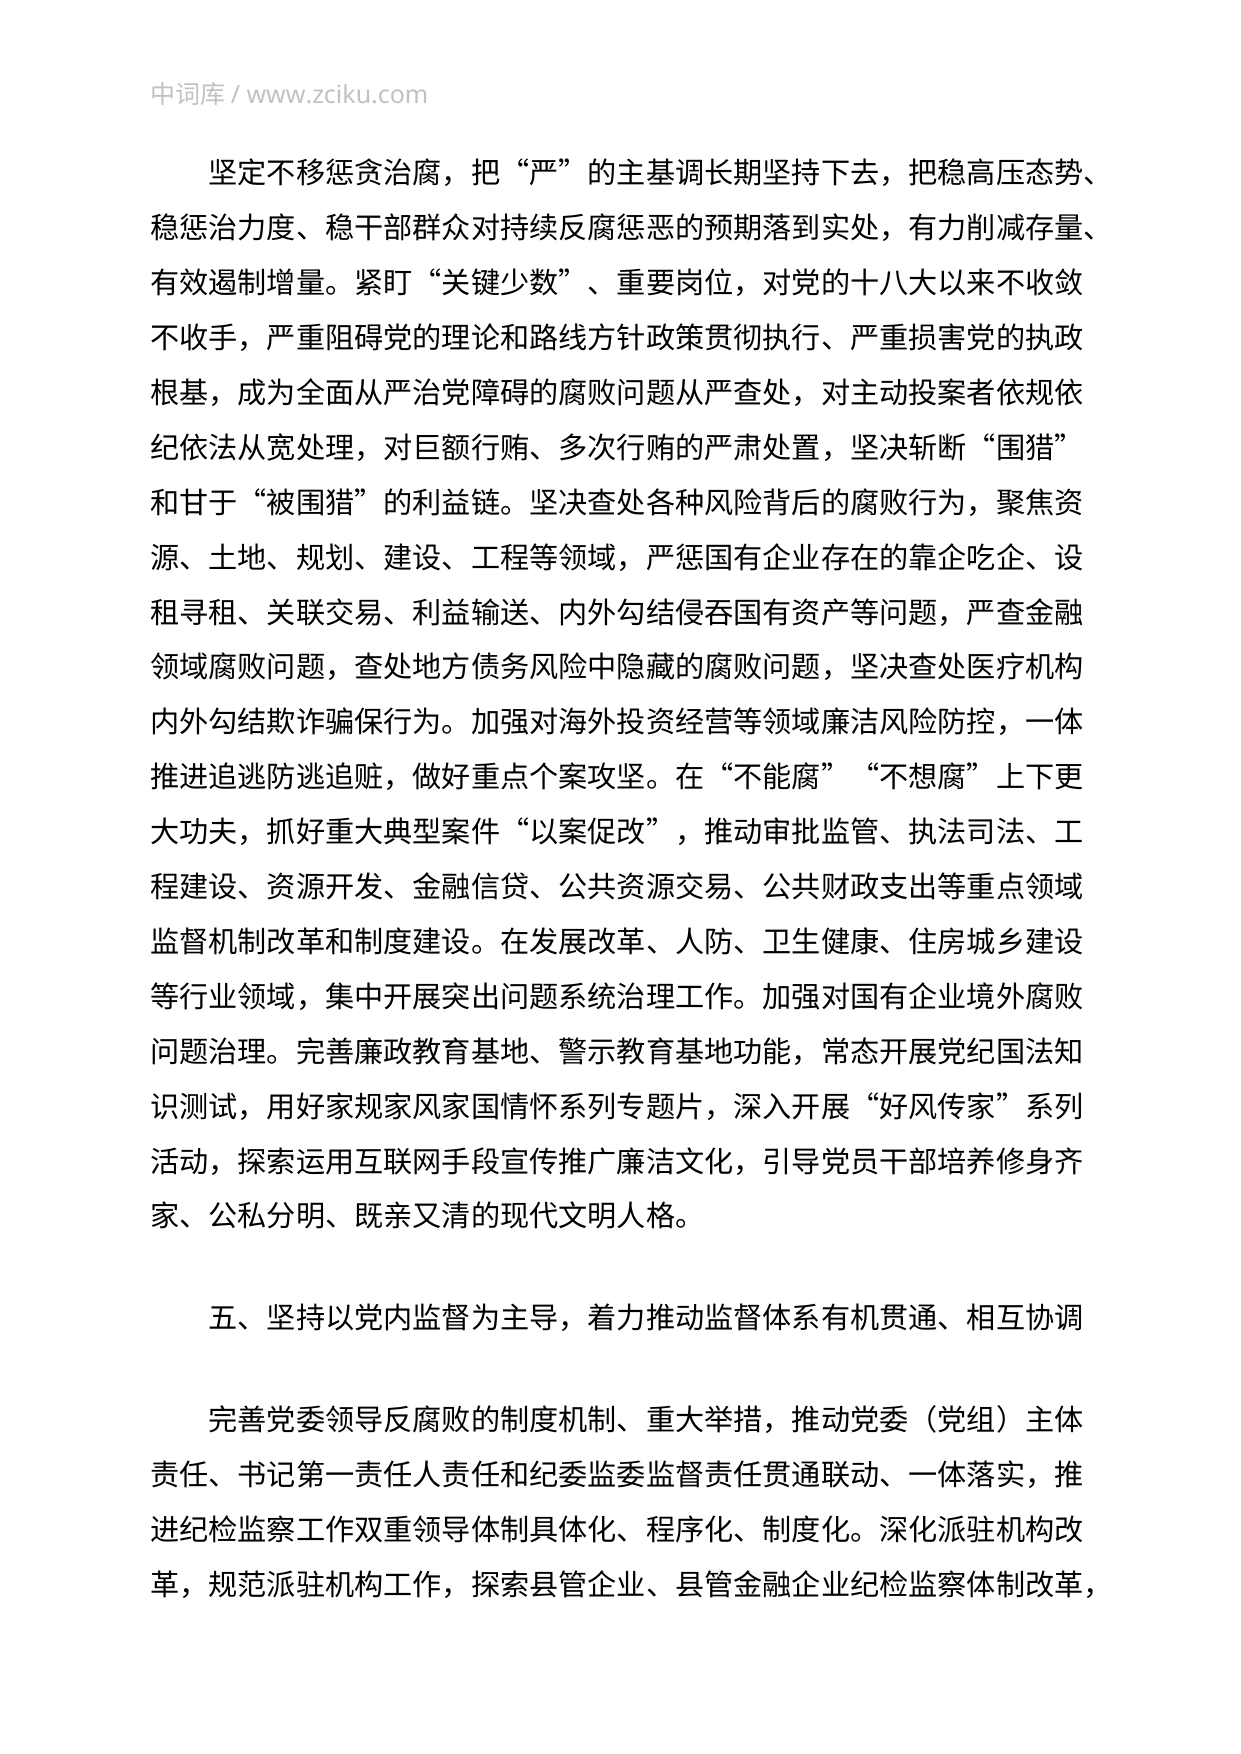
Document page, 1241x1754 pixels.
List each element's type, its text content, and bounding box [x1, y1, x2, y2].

text 五、坚持以党内监督为主导，着力推动监督体系有机贯通、相互协调 [150, 1295, 1090, 1337]
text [150, 1397, 1090, 1603]
text 坚定不移惩贪治腐，把“严”的主基调长期坚持下去，把稳高压态势、稳惩治力度、稳干部群众对持续反腐惩恶的预期落到实处，有力削减存量、有效遏制增量。紧盯“关键少数”、重要岗位，对党的十八大以来不收敛不收手，严重阻碍党的理论和路线方针政策贯彻执行、严重损害党的执政根基，成为全面从严治党障碍的腐败问题从严查处，对主动投案者依规依纪依法从宽处理，对巨额行贿、多次行贿的严肃处置，坚决斩断“围猎”和甘于“被围猎”的利益链。坚决查处各种风险背后的腐败行为，聚焦资源、土地、规划、建设、工程等领域，严惩国有企业存在的靠企吃企、设租寻租、关联交易、利益输送、内外勾结侵吞国有资产等问题，严查金融领域腐败问题，查处地方债务风险中隐藏的腐败问题，坚决查处医疗机构内外勾结欺诈骗保行为。加强对海外投资经营等领域廉洁风险防控，一体推进追逃防逃追赃，做好重点个案攻坚。在“不能腐”“不想腐”上下更大功夫，抓好重大典型案件“以案促改”，推动审批监管、执法司法、工程建设、资源开发、金融信贷、公共资源交易、公共财政支出等重点领域监督机制改革和制度建设。在发展改革、人防、卫生健康、住房城乡建设等行业领域，集中开展突出问题系统治理工作。加强对国有企业境外腐败问题治理。完善廉政教育基地、警示教育基地功能，常态开展党纪国法知识测试，用好家规家风家国情怀系列专题片，深入开展“好风传家”系列活动，探索运用互联网手段宣传推广廉洁文化，引导党员干部培养修身齐家、公私分明、既亲又清的现代文明人格。 [150, 150, 1090, 1235]
